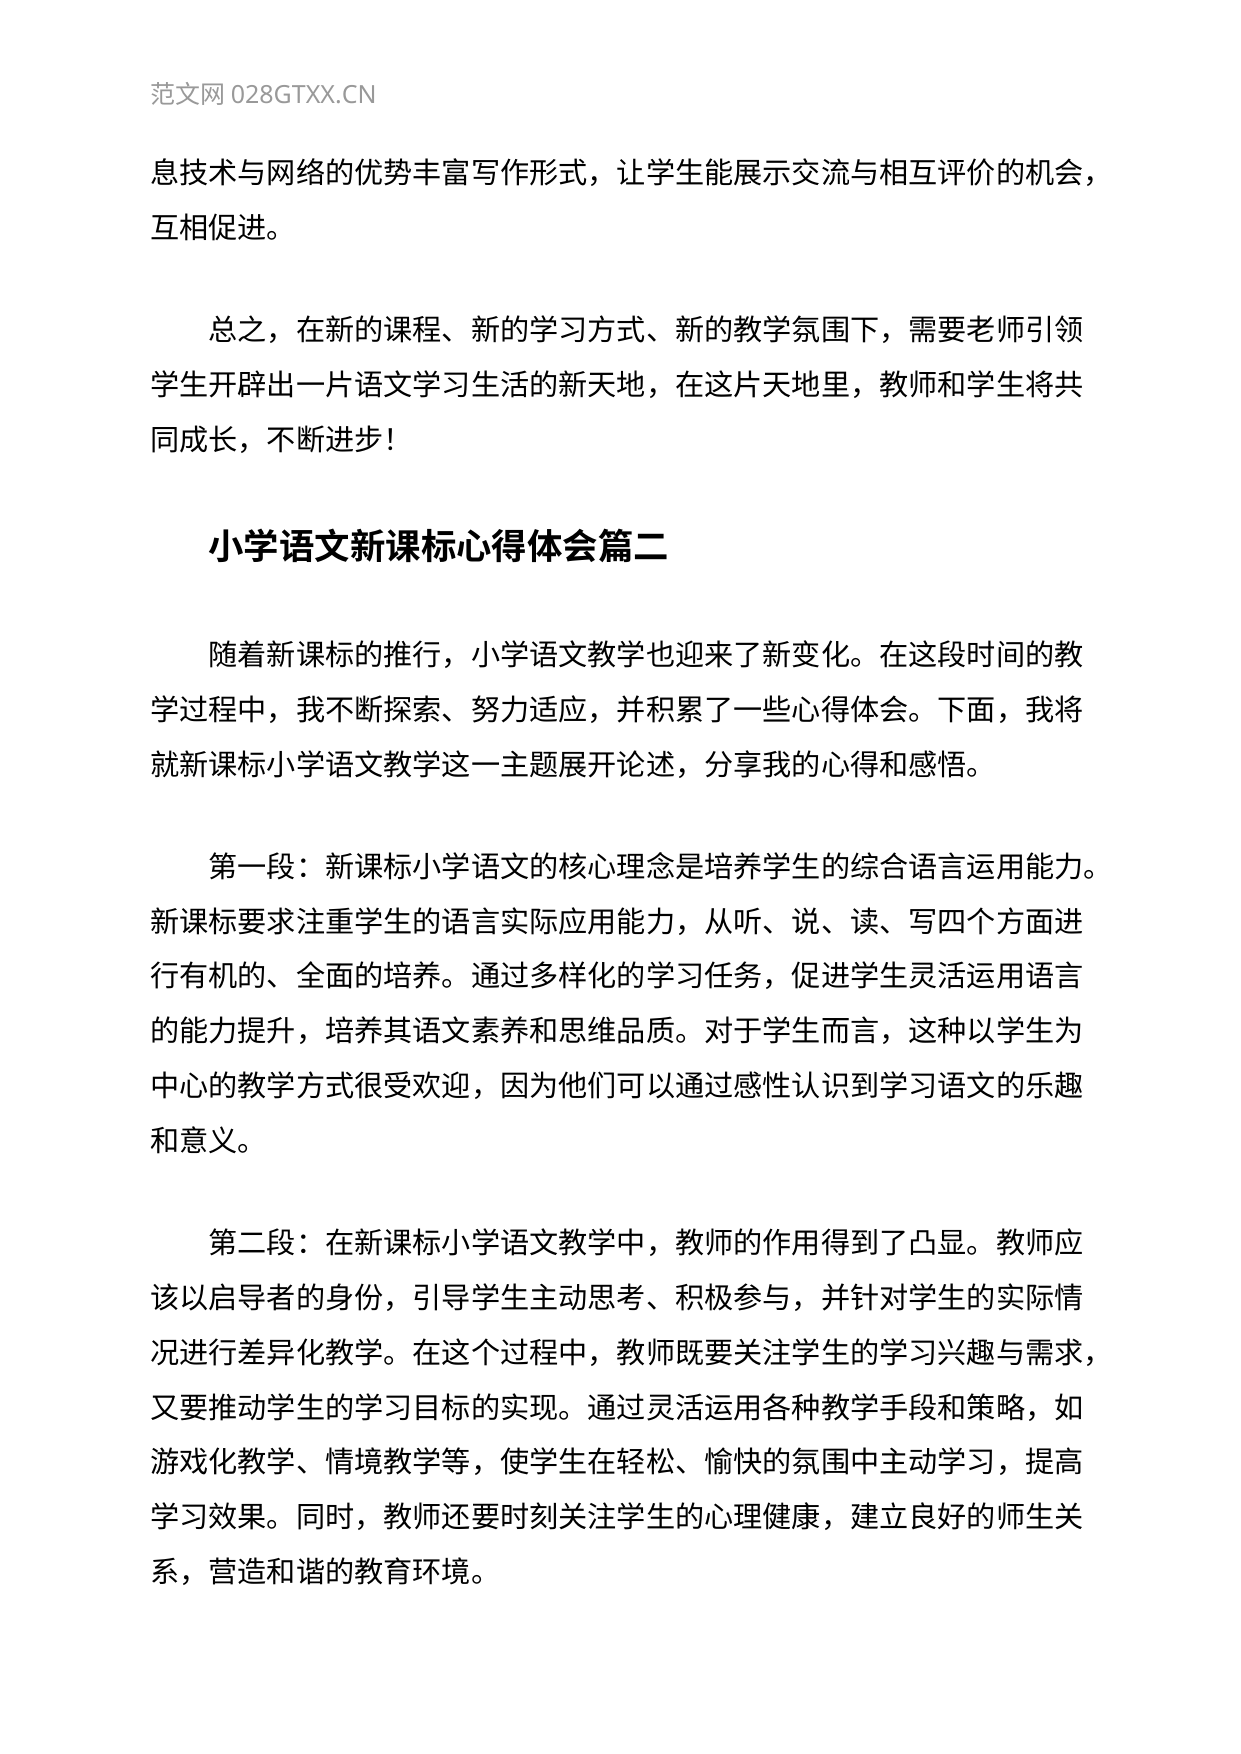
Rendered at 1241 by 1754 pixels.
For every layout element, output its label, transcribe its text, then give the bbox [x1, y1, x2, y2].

text 总之，在新的课程、新的学习方式、新的教学氛围下，需要老师引领学生开辟出一片语文学习生活的新天地，在这片天地里，教师和学生将共同成长，不断进步！ [150, 307, 1090, 459]
text 第二段：在新课标小学语文教学中，教师的作用得到了凸显。教师应该以启导者的身份，引导学生主动思考、积极参与，并针对学生的实际情况进行差异化教学。在这个过程中，教师既要关注学生的学习兴趣与需求，又要推动学生的学习目标的实现。通过灵活运用各种教学手段和策略，如游戏化教学、情境教学等，使学生在轻松、愉快的氛围中主动学习，提高学习效果。同时，教师还要时刻关注学生的心理健康，建立良好的师生关系，营造和谐的教育环境。 [150, 1219, 1090, 1591]
text 第一段：新课标小学语文的核心理念是培养学生的综合语言运用能力。新课标要求注重学生的语言实际应用能力，从听、说、读、写四个方面进行有机的、全面的培养。通过多样化的学习任务，促进学生灵活运用语言的能力提升，培养其语文素养和思维品质。对于学生而言，这种以学生为中心的教学方式很受欢迎，因为他们可以通过感性认识到学习语文的乐趣和意义。 [150, 843, 1090, 1160]
text 随着新课标的推行，小学语文教学也迎来了新变化。在这段时间的教学过程中，我不断探索、努力适应，并积累了一些心得体会。下面，我将就新课标小学语文教学这一主题展开论述，分享我的心得和感悟。 [150, 632, 1090, 784]
text 小学语文新课标心得体会篇二 [150, 518, 1090, 569]
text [150, 150, 1090, 247]
